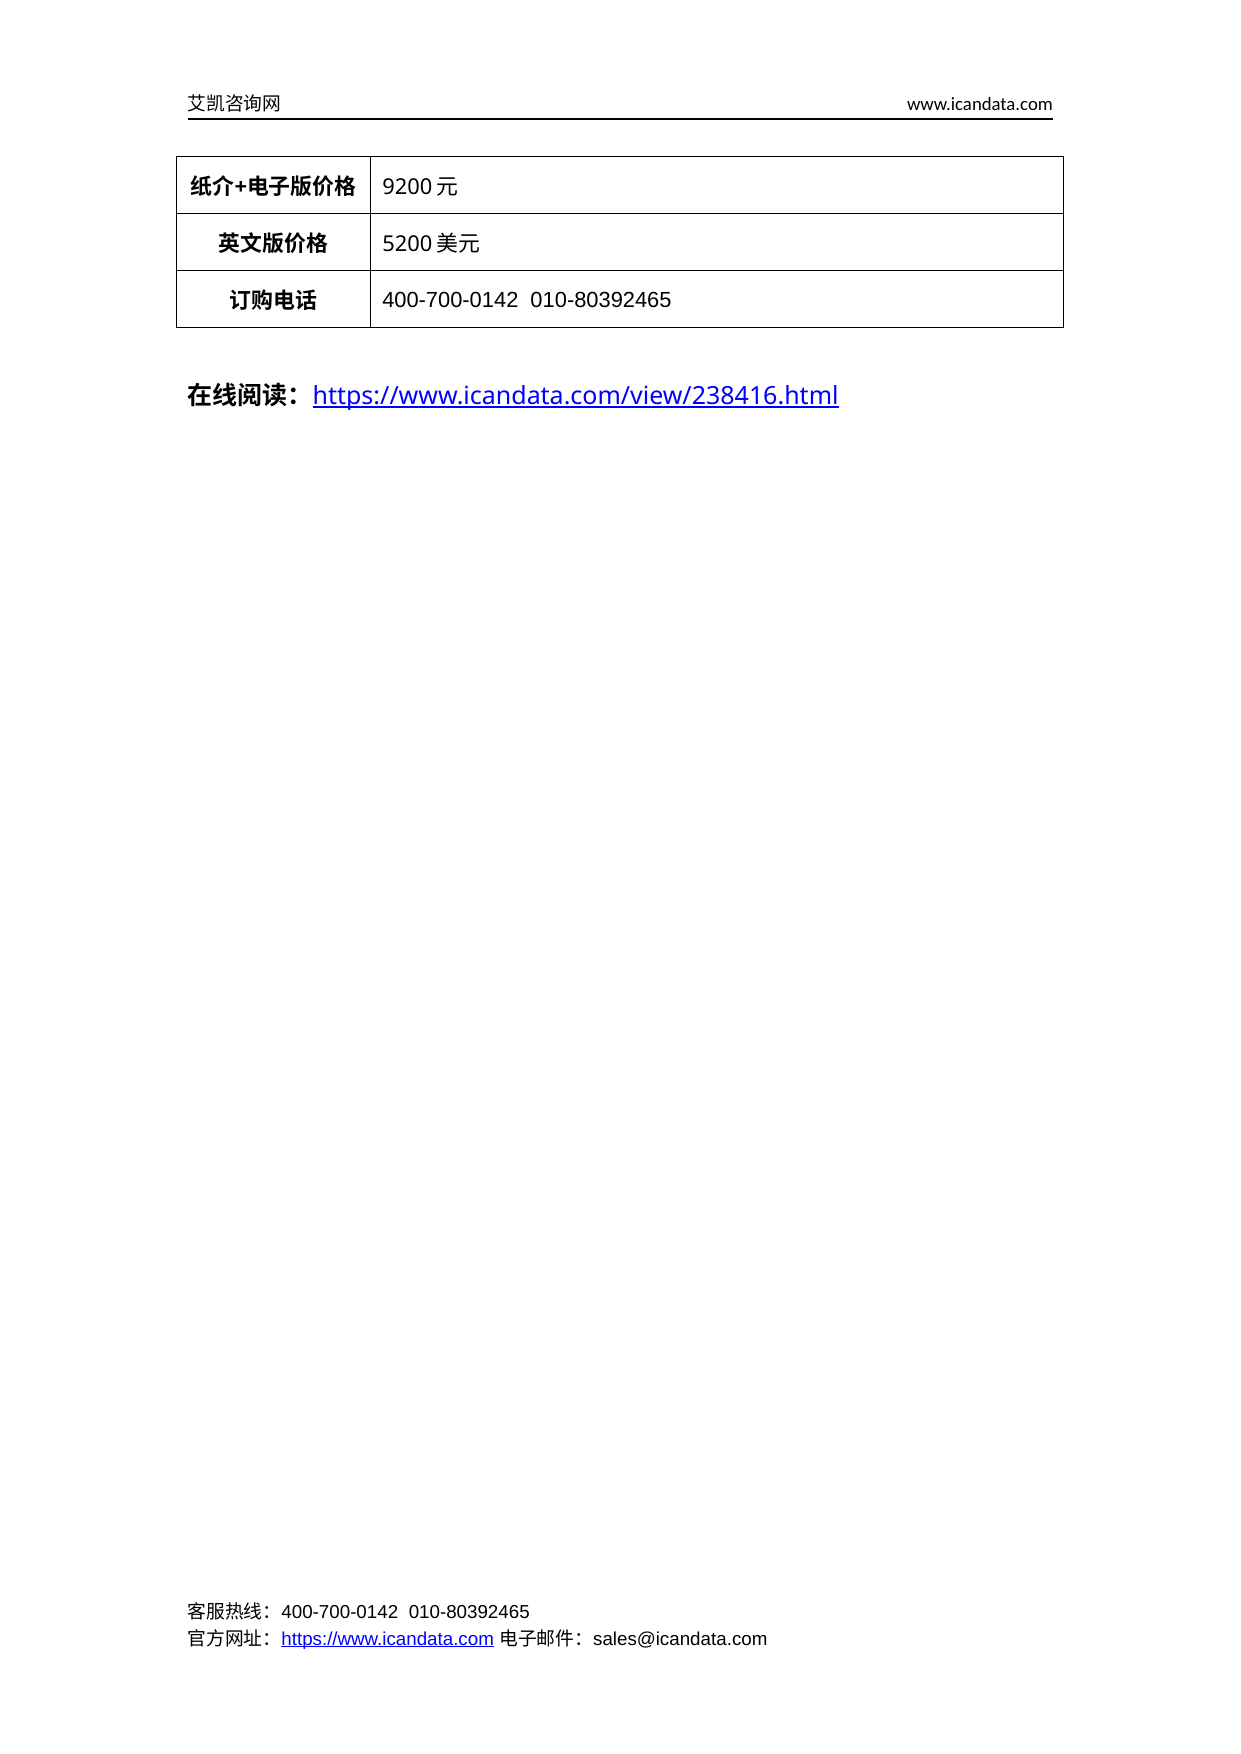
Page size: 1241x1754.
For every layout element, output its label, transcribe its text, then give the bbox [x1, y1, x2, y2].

table_cell 英文版价格 [177, 214, 370, 270]
table_cell 订购电话 [177, 271, 370, 327]
table_cell 9200元 [371, 157, 1063, 213]
table_cell 5200美元 [371, 214, 1063, 270]
table_cell 纸介+电子版价格 [177, 157, 370, 213]
text 在线阅读：https://www.icandata.com/view/238416.html [187, 361, 1053, 426]
table_cell 400-700-0142 010-80392465 [371, 271, 1063, 327]
